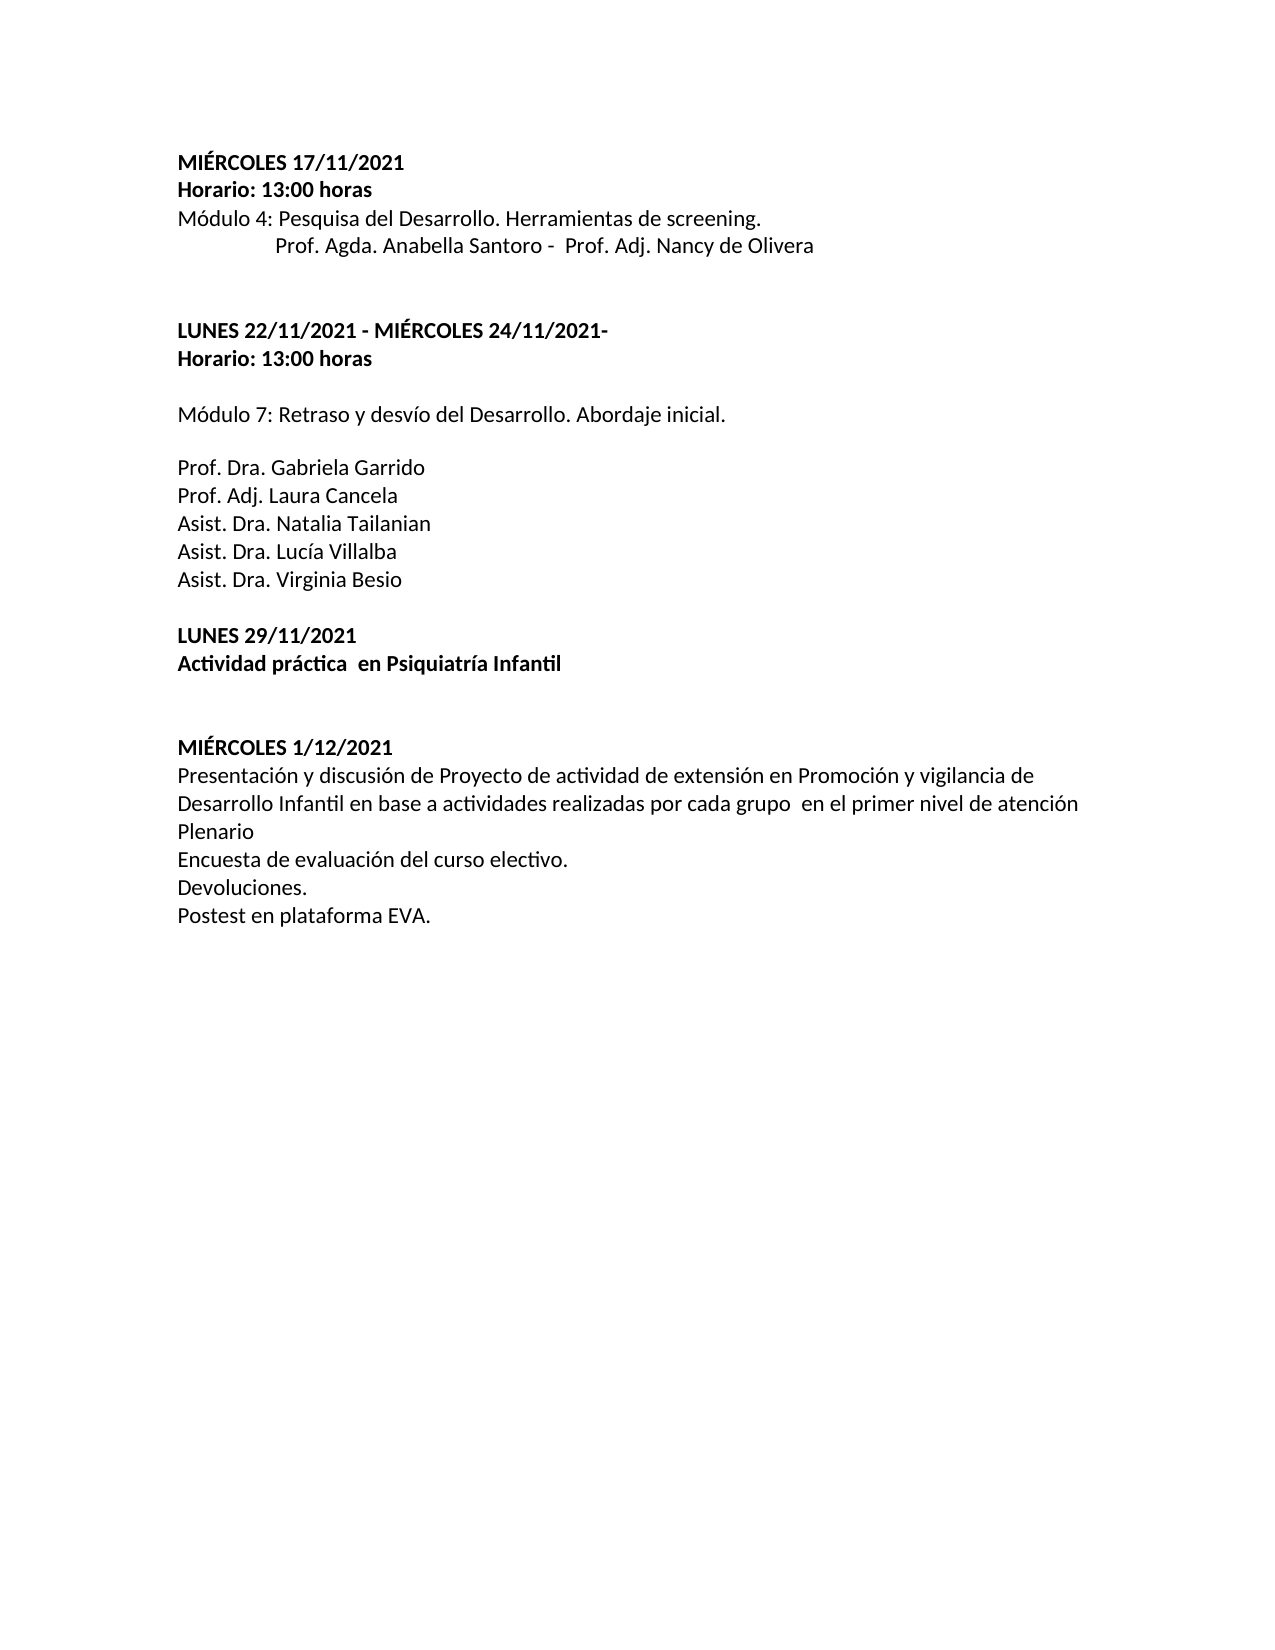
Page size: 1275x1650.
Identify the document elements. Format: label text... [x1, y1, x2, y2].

text MIÉRCOLES 17/11/2021 [177, 148, 867, 176]
text Prof. Dra. Gabriela Garrido [177, 453, 1098, 481]
text Horario: 13:00 horas [177, 176, 867, 204]
text Plenario [177, 817, 1098, 845]
text Módulo 4: Pesquisa del Desarrollo. Herramientas de screening. [177, 204, 867, 232]
text Presentación y discusión de Proyecto de actividad de extensión en Promoción y vigilancia de Desarrollo Infantil en base a actividades realizadas por cada grupo en el primer nivel de atención [177, 761, 1098, 817]
text Asist. Dra. Virginia Besio [177, 565, 1098, 593]
text Prof. Adj. Laura Cancela [177, 481, 1098, 509]
text Horario: 13:00 horas [177, 344, 1098, 372]
text LUNES 29/11/2021 [177, 621, 1098, 649]
text MIÉRCOLES 1/12/2021 [177, 733, 1098, 761]
text Asist. Dra. Natalia Tailanian [177, 509, 1098, 537]
text Asist. Dra. Lucía Villalba [177, 537, 1098, 565]
text Prof. Agda. Anabella Santoro - Prof. Adj. Nancy de Olivera [177, 232, 1098, 260]
text Devoluciones. [177, 873, 1098, 901]
text LUNES 22/11/2021 - MIÉRCOLES 24/11/2021- [177, 316, 1098, 344]
text Actividad práctica en Psiquiatría Infantil [177, 649, 1098, 677]
text Postest en plataforma EVA. [177, 901, 1098, 929]
text Encuesta de evaluación del curso electivo. [177, 845, 1098, 873]
text Módulo 7: Retraso y desvío del Desarrollo. Abordaje inicial. [177, 400, 1098, 428]
